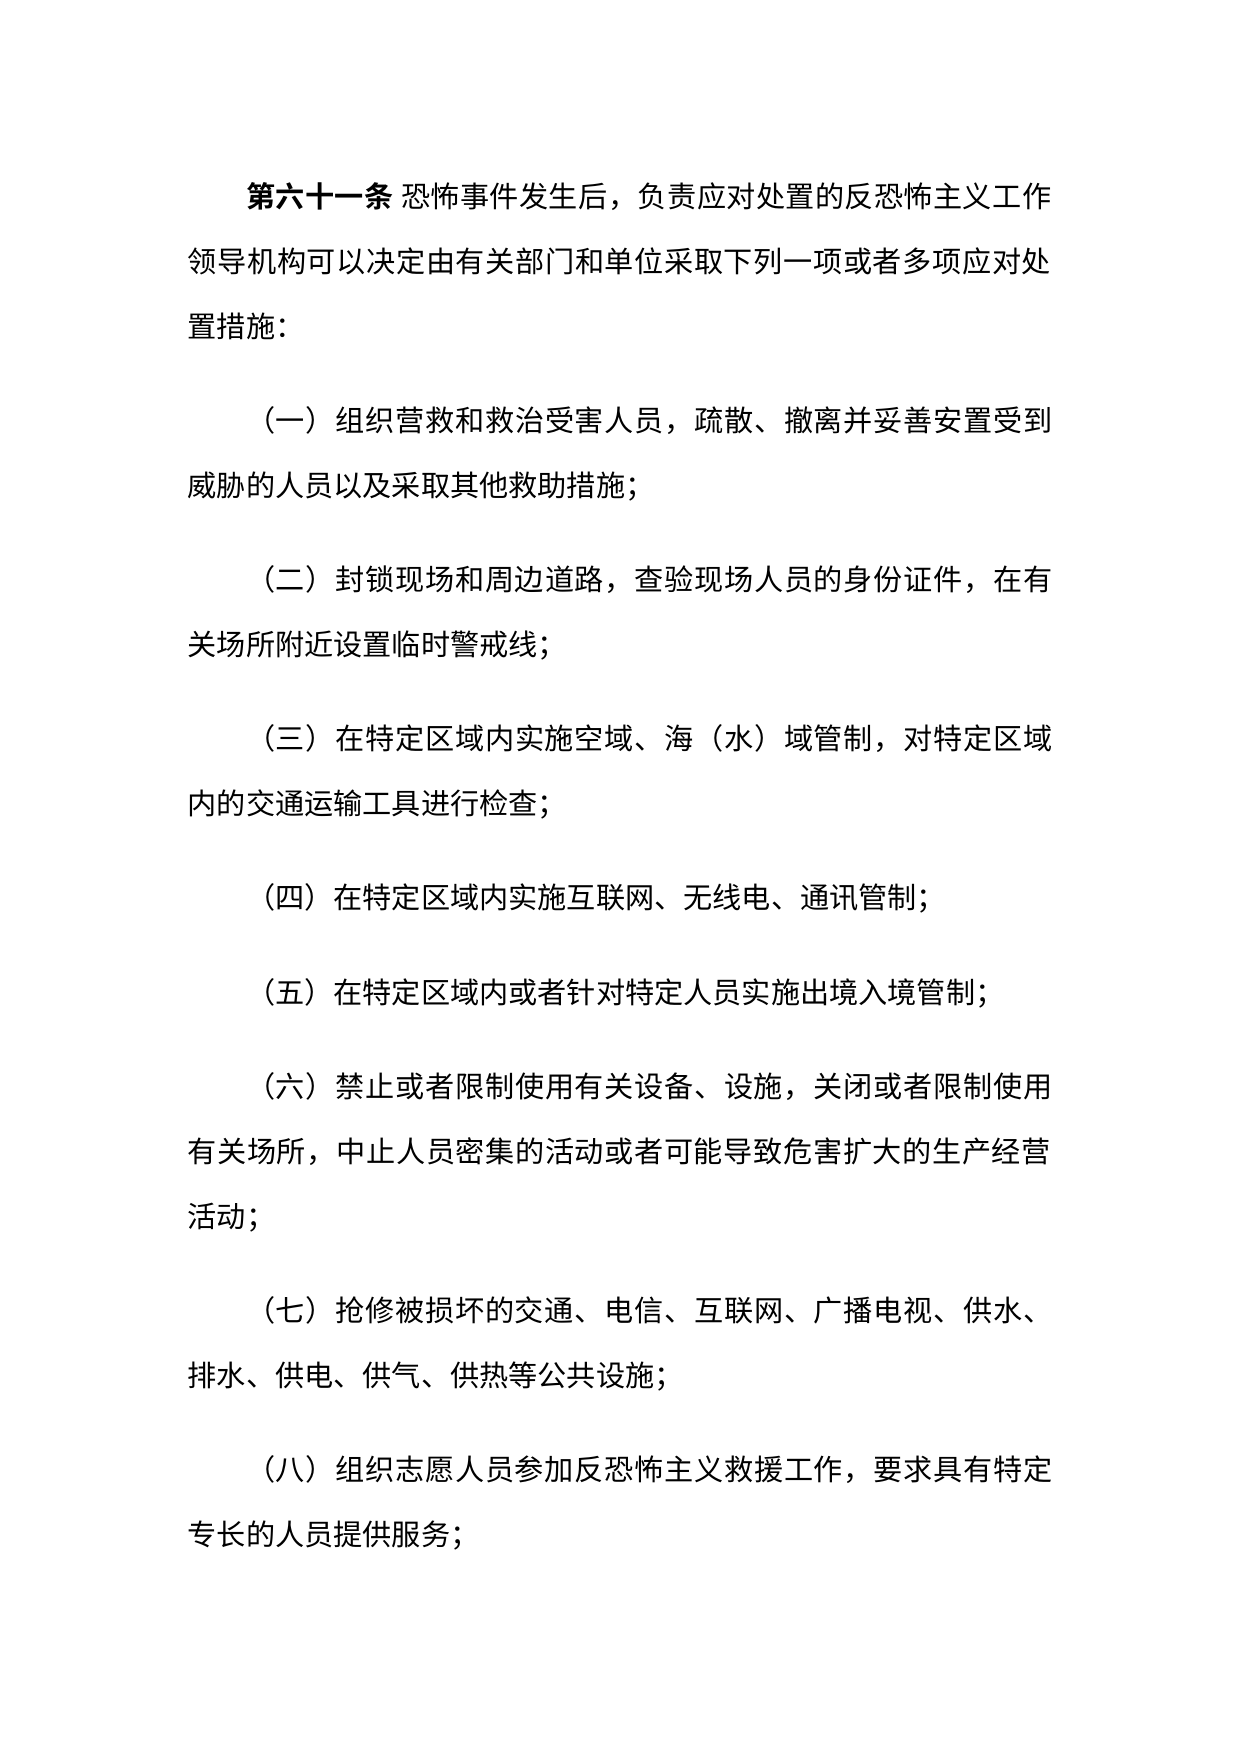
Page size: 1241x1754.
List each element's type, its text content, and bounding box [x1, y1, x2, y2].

text （二）封锁现场和周边道路，查验现场人员的身份证件，在有关场所附近设置临时警戒线； [187, 545, 1053, 675]
text （八）组织志愿人员参加反恐怖主义救援工作，要求具有特定专长的人员提供服务； [187, 1435, 1053, 1565]
text （三）在特定区域内实施空域、海（水）域管制，对特定区域内的交通运输工具进行检查； [187, 704, 1053, 834]
text （六）禁止或者限制使用有关设备、设施，关闭或者限制使用有关场所，中止人员密集的活动或者可能导致危害扩大的生产经营活动； [187, 1052, 1053, 1247]
text （七）抢修被损坏的交通、电信、互联网、广播电视、供水、排水、供电、供气、供热等公共设施； [187, 1276, 1053, 1406]
text （四）在特定区域内实施互联网、无线电、通讯管制； [187, 864, 1053, 929]
text （一）组织营救和救治受害人员，疏散、撤离并妥善安置受到威胁的人员以及采取其他救助措施； [187, 386, 1053, 516]
text （五）在特定区域内或者针对特定人员实施出境入境管制； [187, 958, 1053, 1023]
text 第六十一条 恐怖事件发生后，负责应对处置的反恐怖主义工作领导机构可以决定由有关部门和单位采取下列一项或者多项应对处置措施： [187, 162, 1053, 357]
